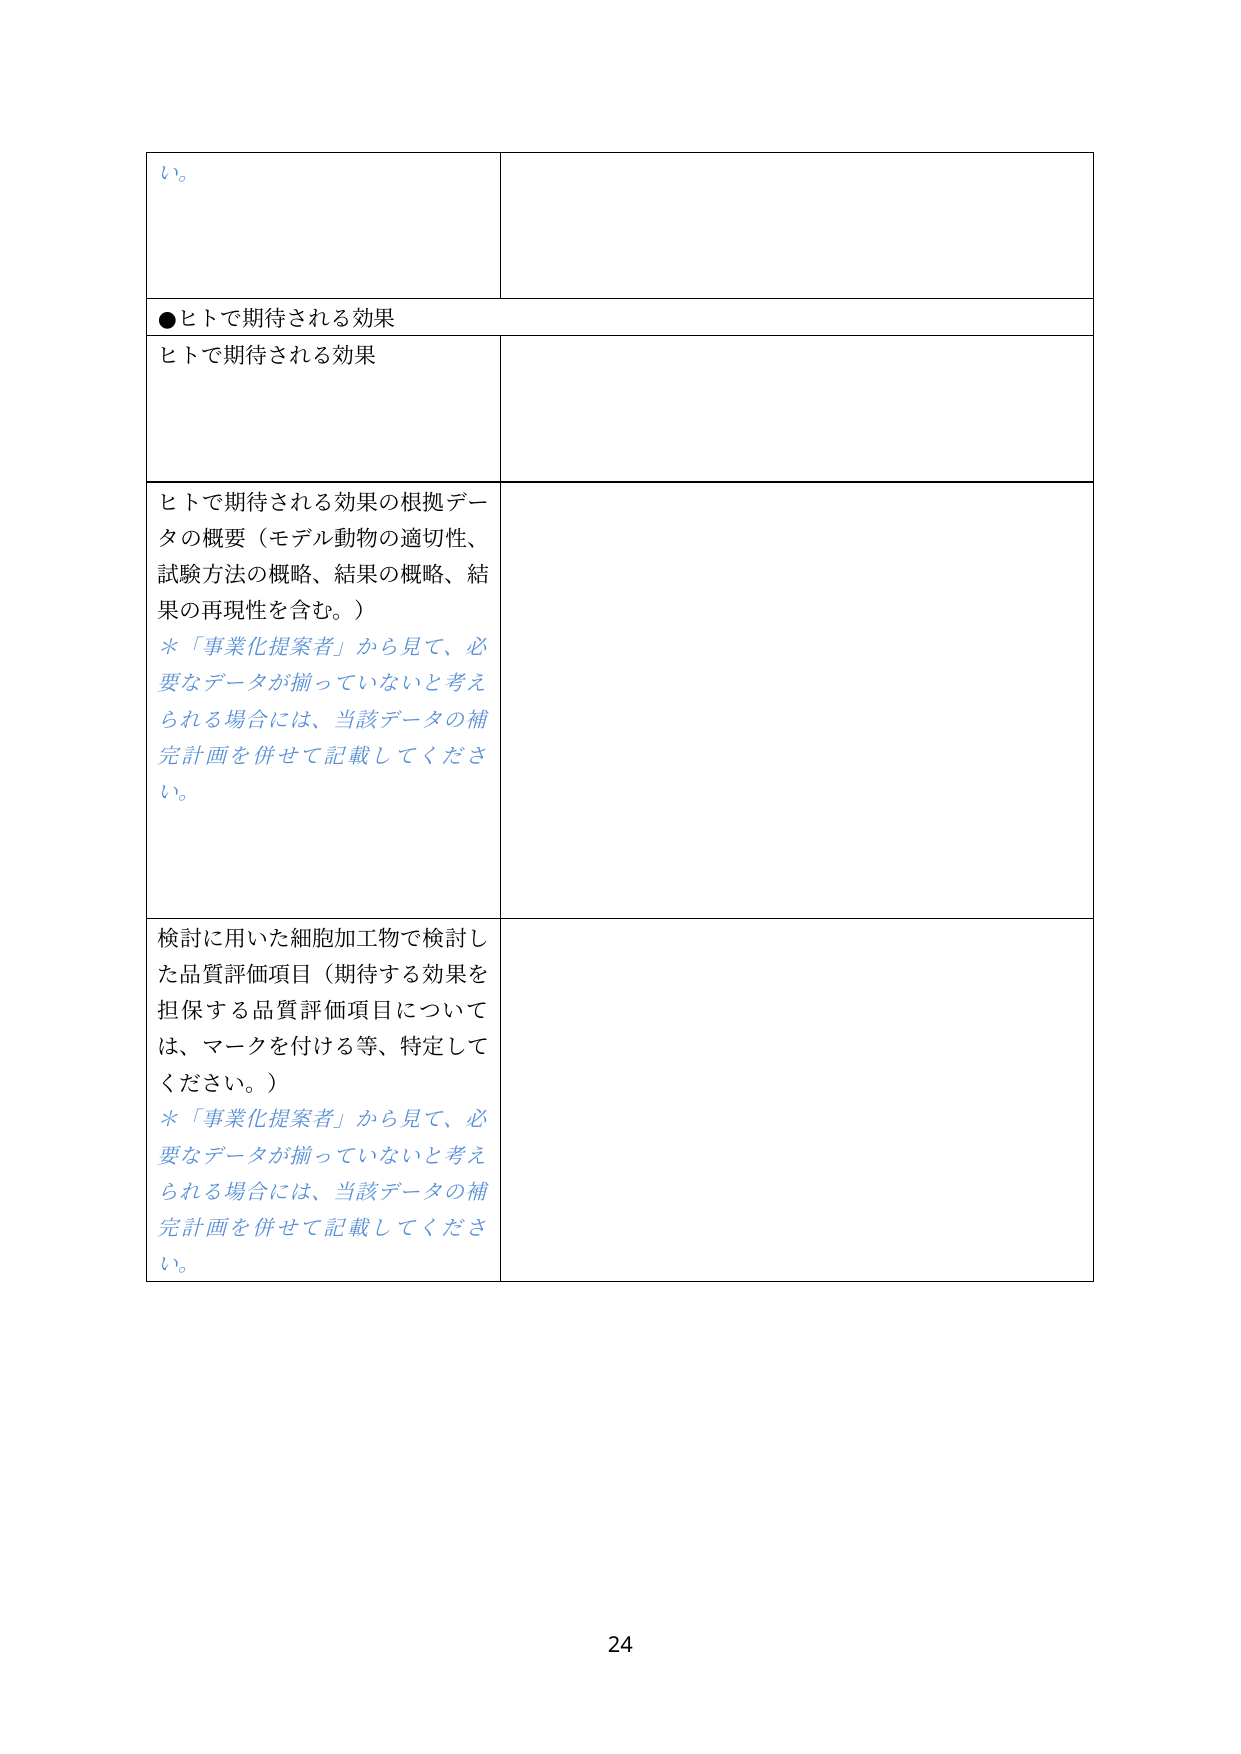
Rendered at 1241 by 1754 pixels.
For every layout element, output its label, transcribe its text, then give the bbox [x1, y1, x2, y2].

table_cell ●ヒトで期待される効果 [147, 299, 1093, 335]
table_cell [501, 919, 1093, 1281]
table_cell ヒトで期待される効果の根拠データの概要（モデル動物の適切性、試験方法の概略、結果の概略、結果の再現性を含む。） ＊「事業化提案者」から見て、必要なデータが揃っていないと考えられる場合には、当該データの補完計画を併せて記載してください。 [147, 483, 500, 917]
table_cell [501, 153, 1093, 298]
table_cell [501, 336, 1093, 481]
table_cell [501, 483, 1093, 917]
table_cell ヒトで期待される効果 [147, 336, 500, 481]
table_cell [147, 153, 500, 298]
table_cell 検討に用いた細胞加工物で検討した品質評価項目（期待する効果を担保する品質評価項目については、マークを付ける等、特定してください。） ＊「事業化提案者」から見て、必要なデータが揃っていないと考えられる場合には、当該データの補完計画を併せて記載してください。 [147, 919, 500, 1281]
